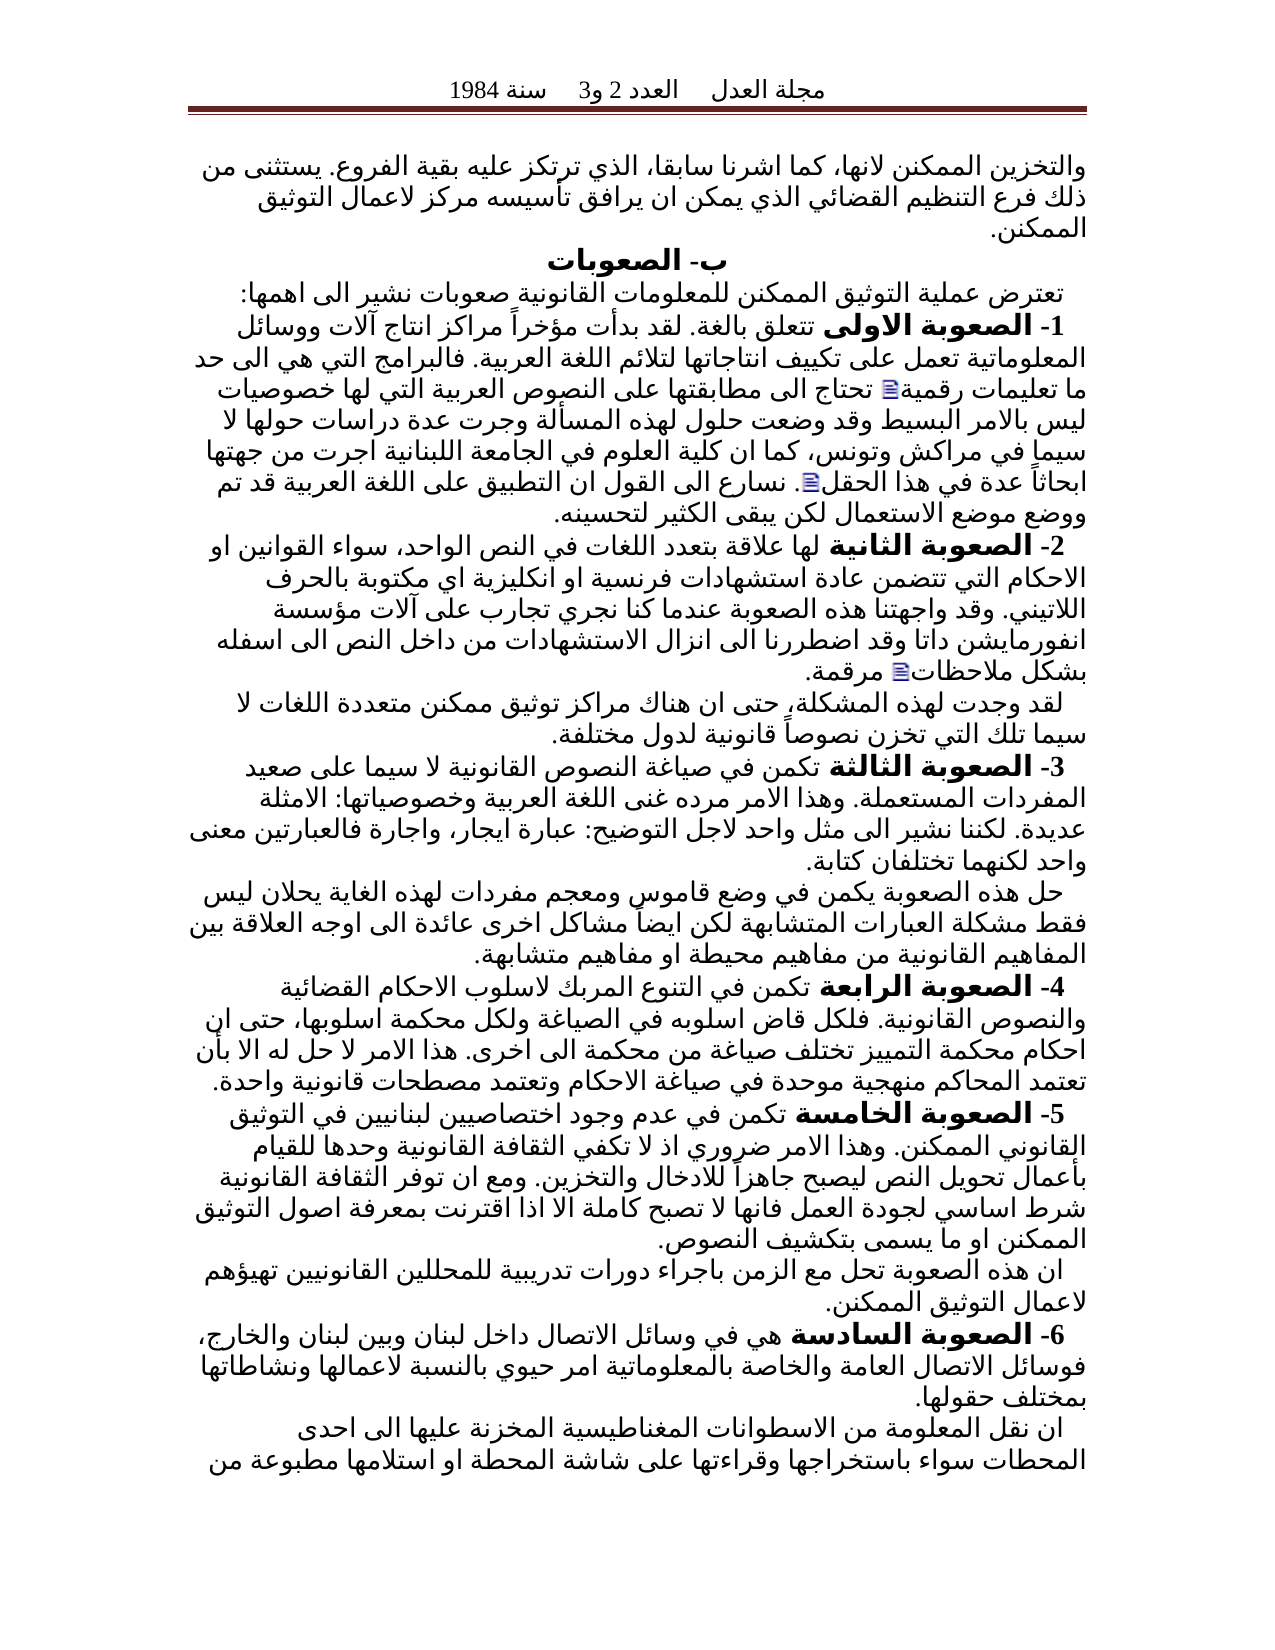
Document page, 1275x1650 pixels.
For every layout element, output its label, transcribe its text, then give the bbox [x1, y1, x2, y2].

text 6- الصعوبة السادسة هي في وسائل الاتصال داخل لبنان وبين لبنان والخارج، فوسائل الاتصال العامة والخاصة بالمعلوماتية امر حيوي بالنسبة لاعمالها ونشاطاتها بمختلف حقولها. [187, 1317, 1087, 1413]
text 2- الصعوبة الثانية لها علاقة بتعدد اللغات في النص الواحد، سواء القوانين او الاحكام التي تتضمن عادة استشهادات فرنسية او انكليزية اي مكتوبة بالحرف اللاتيني. وقد واجهتنا هذه الصعوبة عندما كنا نجري تجارب على آلات مؤسسة انفورمايشن داتا وقد اضطررنا الى انزال الاستشهادات من داخل النص الى اسفله بشكل ملاحظات مرقمة. [187, 528, 1087, 687]
text 3- الصعوبة الثالثة تكمن في صياغة النصوص القانونية لا سيما على صعيد المفردات المستعملة. وهذا الامر مرده غنى اللغة العربية وخصوصياتها: الامثلة عديدة. لكننا نشير الى مثل واحد لاجل التوضيح: عبارة ايجار، واجارة فالعبارتين معنى واحد لكنهما تختلفان كتابة. [187, 749, 1087, 876]
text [187, 150, 1087, 243]
text تعترض عملية التوثيق الممكنن للمعلومات القانونية صعوبات نشير الى اهمها: [187, 277, 1087, 308]
text ب- الصعوبات [187, 243, 1087, 277]
text ان هذه الصعوبة تحل مع الزمن باجراء دورات تدريبية للمحللين القانونيين تهيؤهم لاعمال التوثيق الممكنن. [187, 1254, 1087, 1317]
text حل هذه الصعوبة يكمن في وضع قاموس ومعجم مفردات لهذه الغاية يحلان ليس فقط مشكلة العبارات المتشابهة لكن ايضاً مشاكل اخرى عائدة الى اوجه العلاقة بين المفاهيم القانونية من مفاهيم محيطة او مفاهيم متشابهة. [187, 876, 1087, 969]
picture [880, 377, 900, 399]
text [187, 1413, 1087, 1475]
picture [800, 471, 821, 492]
text 5- الصعوبة الخامسة تكمن في عدم وجود اختصاصيين لبنانيين في التوثيق القانوني الممكنن. وهذا الامر ضروري اذ لا تكفي الثقافة القانونية وحدها للقيام بأعمال تحويل النص ليصبح جاهزاً للادخال والتخزين. ومع ان توفر الثقافة القانونية شرط اساسي لجودة العمل فانها لا تصبح كاملة الا اذا اقترنت بمعرفة اصول التوثيق الممكنن او ما يسمى بتكشيف النصوص. [187, 1096, 1087, 1254]
text لقد وجدت لهذه المشكلة، حتى ان هناك مراكز توثيق ممكنن متعددة اللغات لا سيما تلك التي تخزن نصوصاً قانونية لدول مختلفة. [187, 687, 1087, 749]
picture [890, 660, 911, 681]
text 1- الصعوبة الاولى تتعلق بالغة. لقد بدأت مؤخراً مراكز انتاج آلات ووسائل المعلوماتية تعمل على تكييف انتاجاتها لتلائم اللغة العربية. فالبرامج التي هي الى حد ما تعليمات رقمية تحتاج الى مطابقتها على النصوص العربية التي لها خصوصيات ليس بالامر البسيط وقد وضعت حلول لهذه المسألة وجرت عدة دراسات حولها لا سيما في مراكش وتونس، كما ان كلية العلوم في الجامعة اللبنانية اجرت من جهتها ابحاثاً عدة في هذا الحقل. نسارع الى القول ان التطبيق على اللغة العربية قد تم ووضع موضع الاستعمال لكن يبقى الكثير لتحسينه. [187, 308, 1087, 528]
text 4- الصعوبة الرابعة تكمن في التنوع المربك لاسلوب الاحكام القضائية والنصوص القانونية. فلكل قاض اسلوبه في الصياغة ولكل محكمة اسلوبها، حتى ان احكام محكمة التمييز تختلف صياغة من محكمة الى اخرى. هذا الامر لا حل له الا بأن تعتمد المحاكم منهجية موحدة في صياغة الاحكام وتعتمد مصطحات قانونية واحدة. [187, 969, 1087, 1096]
